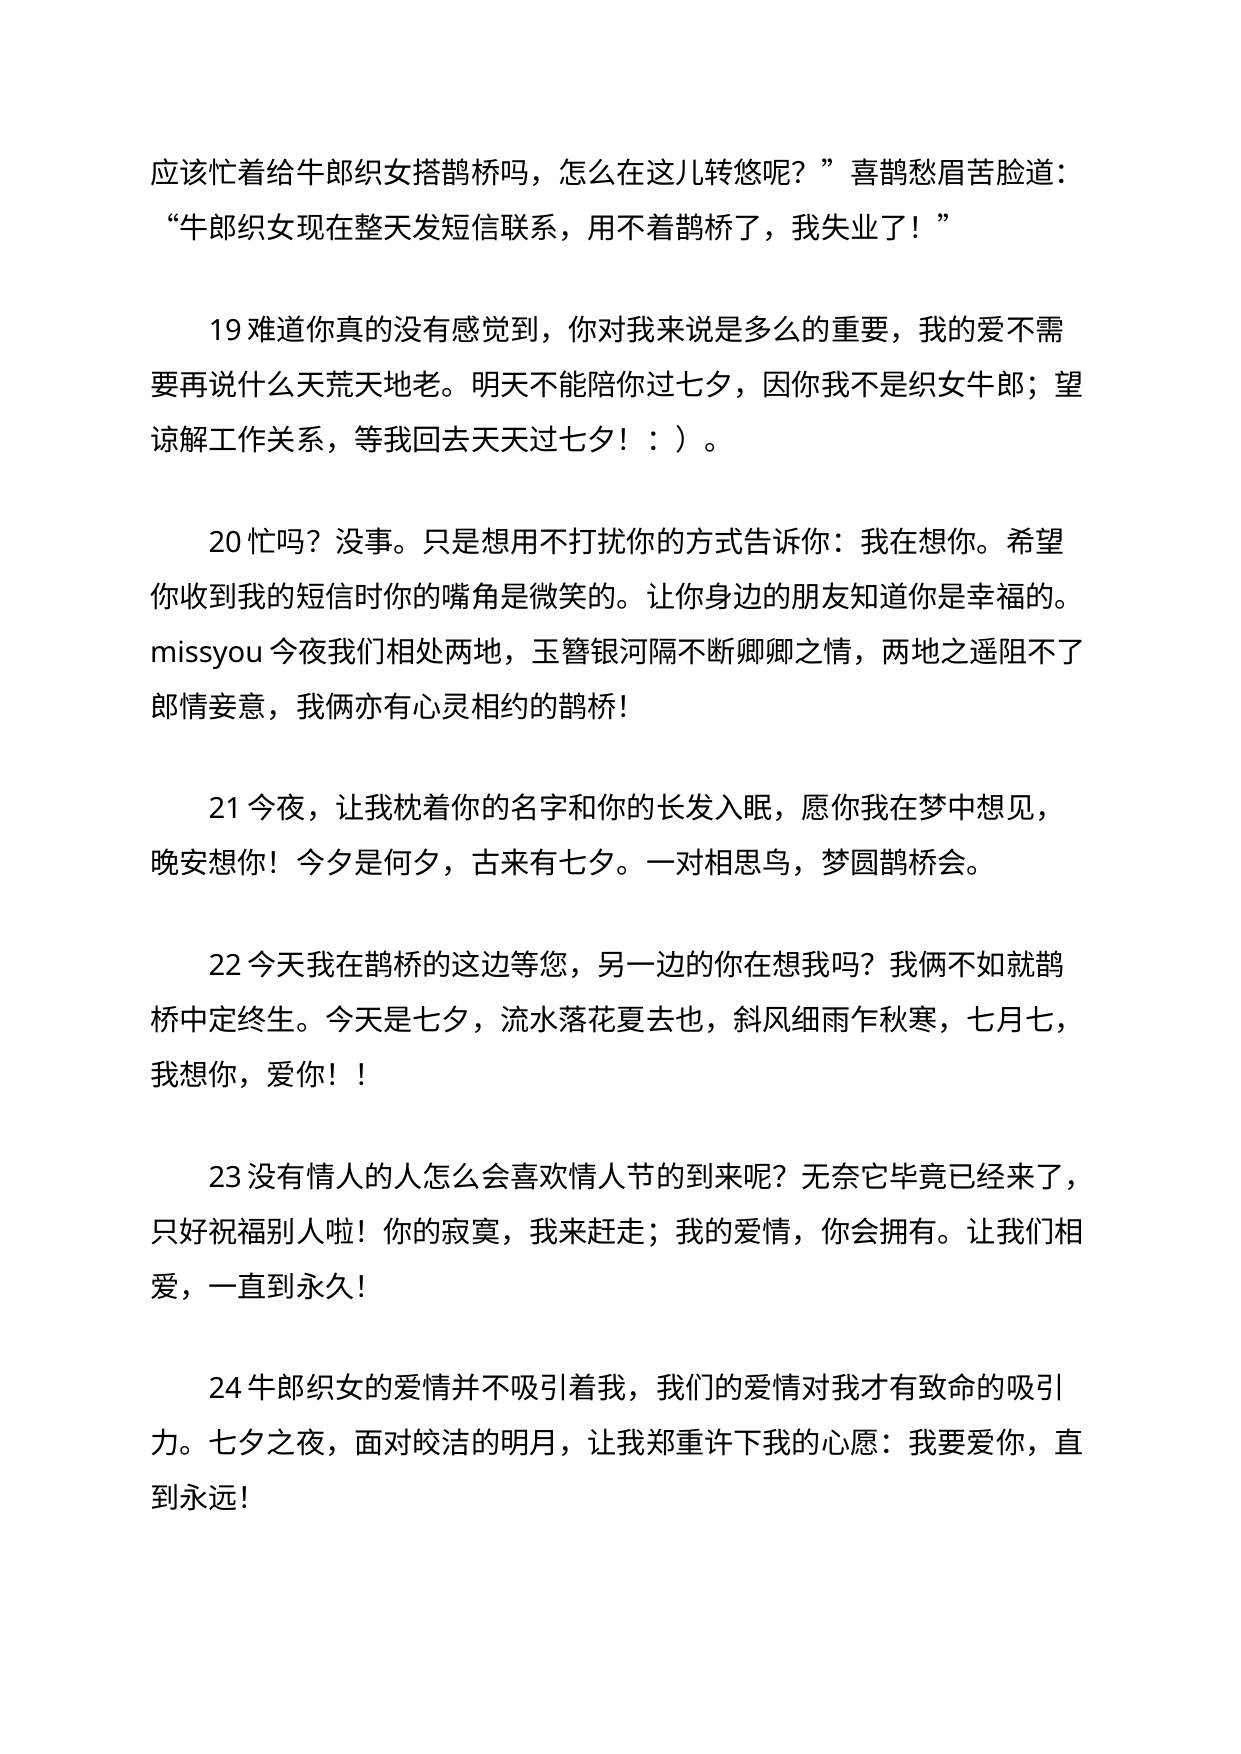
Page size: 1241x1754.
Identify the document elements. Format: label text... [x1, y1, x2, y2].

text 20忙吗？没事。只是想用不打扰你的方式告诉你：我在想你。希望你收到我的短信时你的嘴角是微笑的。让你身边的朋友知道你是幸福的。missyou今夜我们相处两地，玉簪银河隔不断卿卿之情，两地之遥阻不了郎情妾意，我俩亦有心灵相约的鹊桥！ [150, 518, 1090, 726]
text 23没有情人的人怎么会喜欢情人节的到来呢？无奈它毕竟已经来了，只好祝福别人啦！你的寂寞，我来赶走；我的爱情，你会拥有。让我们相爱，一直到永久！ [150, 1153, 1090, 1306]
text 24牛郎织女的爱情并不吸引着我，我们的爱情对我才有致命的吸引力。七夕之夜，面对皎洁的明月，让我郑重许下我的心愿：我要爱你，直到永远！ [150, 1365, 1090, 1517]
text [150, 150, 1090, 247]
text 21今夜，让我枕着你的名字和你的长发入眠，愿你我在梦中想见，晚安想你！今夕是何夕，古来有七夕。一对相思鸟，梦圆鹊桥会。 [150, 785, 1090, 882]
text 19难道你真的没有感觉到，你对我来说是多么的重要，我的爱不需要再说什么天荒天地老。明天不能陪你过七夕，因你我不是织女牛郎；望谅解工作关系，等我回去天天过七夕！：）。 [150, 307, 1090, 459]
text 22今天我在鹊桥的这边等您，另一边的你在想我吗？我俩不如就鹊桥中定终生。今天是七夕，流水落花夏去也，斜风细雨乍秋寒，七月七，我想你，爱你！！ [150, 942, 1090, 1094]
